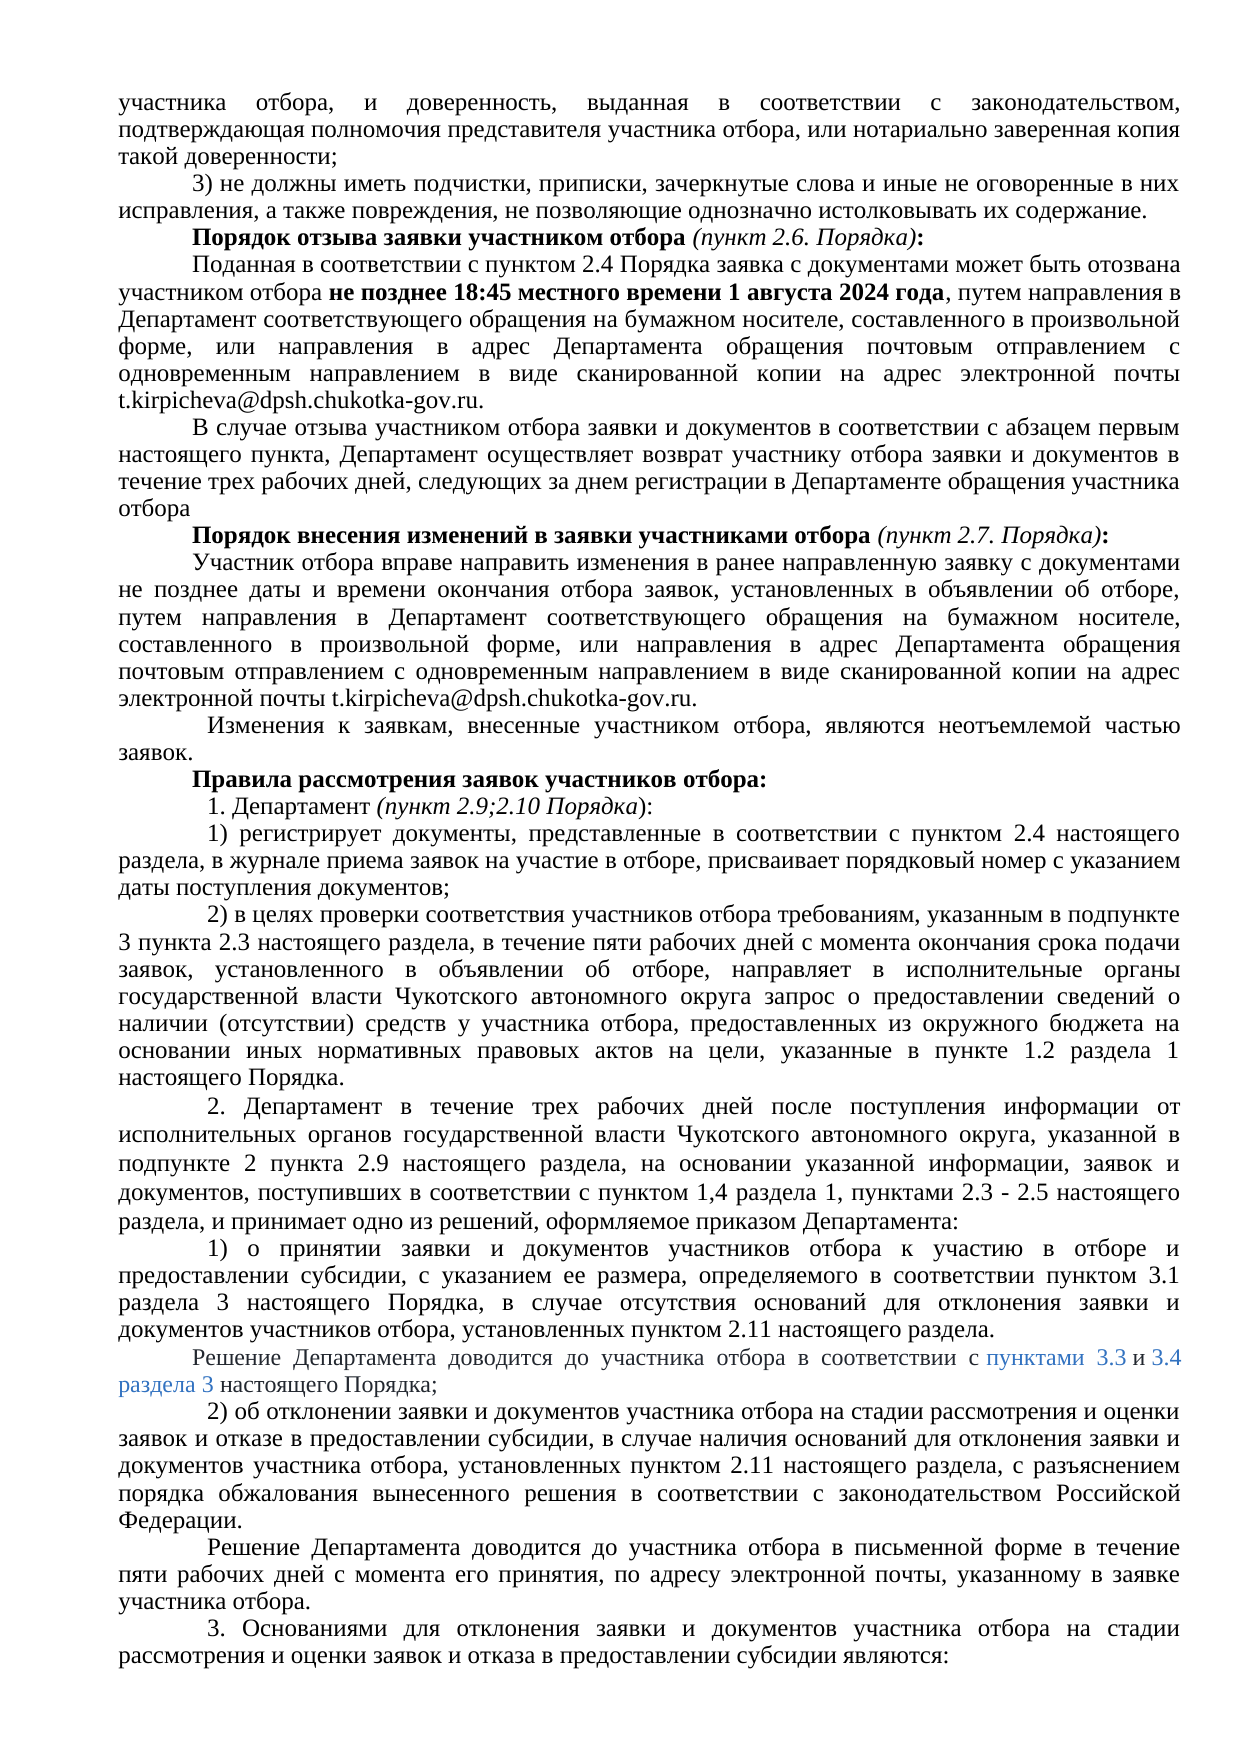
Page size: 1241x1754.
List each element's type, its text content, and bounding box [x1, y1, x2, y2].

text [118, 89, 1181, 170]
text Решение Департамента доводится до участника отбора в соответствии с пунктами 3.3 и 3.4 раздела 3 настоящего Порядка; [118, 1343, 1181, 1398]
text В случае отзыва участником отбора заявки и документов в соответствии с абзацем первым настоящего пункта, Департамент осуществляет возврат участнику отбора заявки и документов в течение трех рабочих дней, следующих за днем регистрации в Департаменте обращения участника отбора [118, 414, 1181, 522]
text Участник отбора вправе направить изменения в ранее направленную заявку с документами не позднее даты и времени окончания отбора заявок, установленных в объявлении об отборе, путем направления в Департамент соответствующего обращения на бумажном носителе, составленного в произвольной форме, или направления в адрес Департамента обращения почтовым отправлением с одновременным направлением в виде сканированной копии на адрес электронной почты t.kirpicheva@dpsh.chukotka-gov.ru. [118, 549, 1181, 712]
text Порядок отзыва заявки участником отбора (пункт 2.6. Порядка): [118, 224, 1181, 251]
text Правила рассмотрения заявок участников отбора: [118, 766, 1181, 793]
text Порядок внесения изменений в заявки участниками отбора (пункт 2.7. Порядка): [118, 522, 1181, 549]
text 1) о принятии заявки и документов участников отбора к участию в отборе и предоставлении субсидии, с указанием ее размера, определяемого в соответствии пунктом 3.1 раздела 3 настоящего Порядка, в случае отсутствия оснований для отклонения заявки и документов участников отбора, установленных пунктом 2.11 настоящего раздела. [118, 1234, 1181, 1343]
text Изменения к заявкам, внесенные участником отбора, являются неотъемлемой частью заявок. [118, 712, 1181, 766]
text 2) об отклонении заявки и документов участника отбора на стадии рассмотрения и оценки заявок и отказе в предоставлении субсидии, в случае наличия оснований для отклонения заявки и документов участника отбора, установленных пунктом 2.11 настоящего раздела, с разъяснением порядка обжалования вынесенного решения в соответствии с законодательством Российской Федерации. [118, 1398, 1181, 1533]
text Решение Департамента доводится до участника отбора в письменной форме в течение пяти рабочих дней с момента его принятия, по адресу электронной почты, указанному в заявке участника отбора. [118, 1533, 1181, 1615]
text 2. Департамент в течение трех рабочих дней после поступления информации от исполнительных органов государственной власти Чукотского автономного округа, указанной в подпункте 2 пункта 2.9 настоящего раздела, на основании указанной информации, заявок и документов, поступивших в соответствии с пунктом 1,4 раздела 1, пунктами 2.3 - 2.5 настоящего раздела, и принимает одно из решений, оформляемое приказом Департамента: [118, 1091, 1181, 1234]
text Поданная в соответствии с пунктом 2.4 Порядка заявка с документами может быть отозвана участником отбора не позднее 18:45 местного времени 1 августа 2024 года, путем направления в Департамент соответствующего обращения на бумажном носителе, составленного в произвольной форме, или направления в адрес Департамента обращения почтовым отправлением с одновременным направлением в виде сканированной копии на адрес электронной почты t.kirpicheva@dpsh.chukotka-gov.ru. [118, 251, 1181, 414]
text 3. Основаниями для отклонения заявки и документов участника отбора на стадии рассмотрения и оценки заявок и отказа в предоставлении субсидии являются: [118, 1615, 1181, 1669]
text 1) регистрирует документы, представленные в соответствии с пунктом 2.4 настоящего раздела, в журнале приема заявок на участие в отборе, присваивает порядковый номер с указанием даты поступления документов; [118, 820, 1181, 901]
text 3) не должны иметь подчистки, приписки, зачеркнутые слова и иные не оговоренные в них исправления, а также повреждения, не позволяющие однозначно истолковывать их содержание. [118, 170, 1181, 224]
text 1. Департамент (пункт 2.9;2.10 Порядка): [118, 793, 1181, 820]
text 2) в целях проверки соответствия участников отбора требованиям, указанным в подпункте 3 пункта 2.3 настоящего раздела, в течение пяти рабочих дней с момента окончания срока подачи заявок, установленного в объявлении об отборе, направляет в исполнительные органы государственной власти Чукотского автономного округа запрос о предоставлении сведений о наличии (отсутствии) средств у участника отбора, предоставленных из окружного бюджета на основании иных нормативных правовых актов на цели, указанные в пункте 1.2 раздела 1 настоящего Порядка. [118, 901, 1181, 1091]
